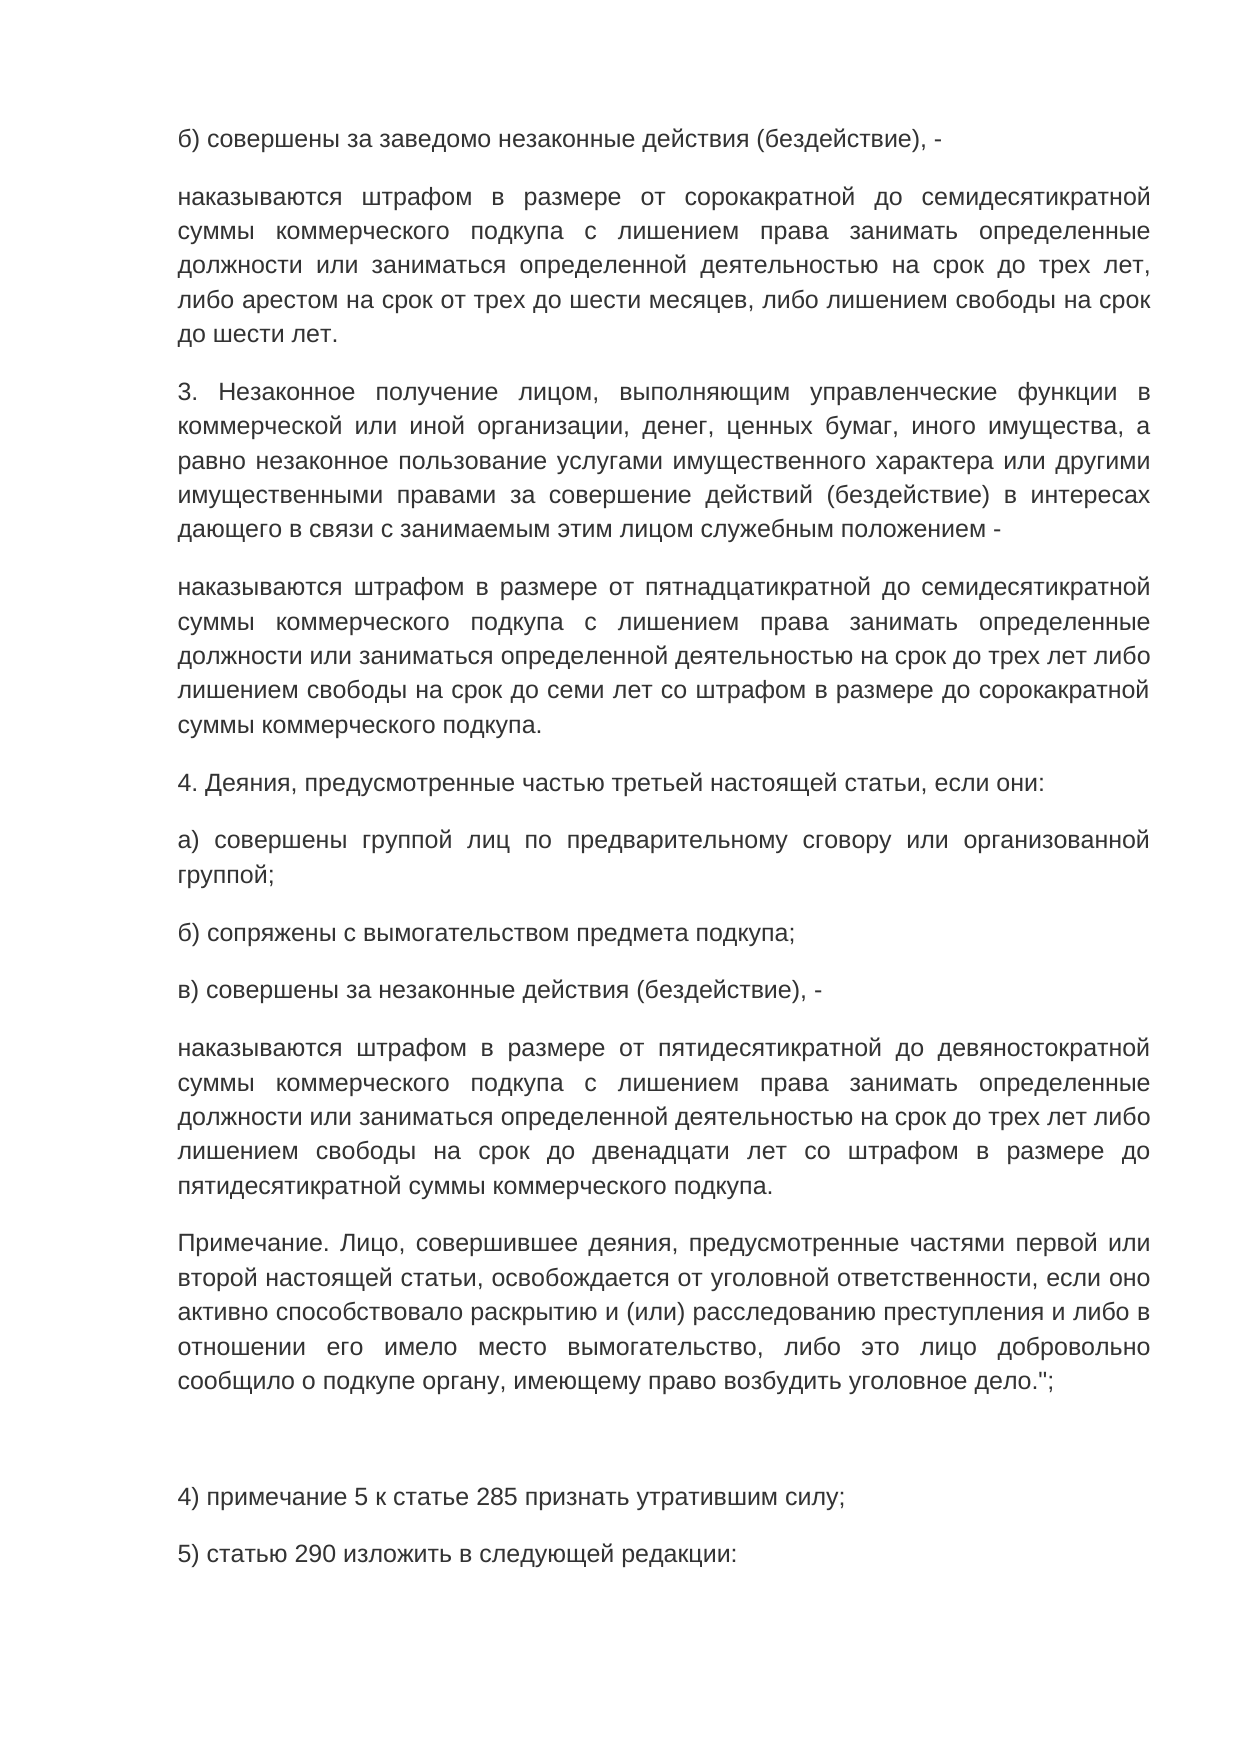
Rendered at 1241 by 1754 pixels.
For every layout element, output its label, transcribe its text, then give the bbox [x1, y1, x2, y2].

text в) совершены за незаконные действия (бездействие), - [177, 970, 1152, 1004]
text 5) статью 290 изложить в следующей редакции: [177, 1534, 1152, 1568]
text б) сопряжены с вымогательством предмета подкупа; [177, 912, 1152, 946]
text Примечание. Лицо, совершившее деяния, предусмотренные частями первой или второй настоящей статьи, освобождается от уголовной ответственности, если оно активно способствовало раскрытию и (или) расследованию преступления и либо в отношении его имело место вымогательство, либо это лицо добровольно сообщило о подкупе органу, имеющему право возбудить уголовное дело."; [177, 1223, 1152, 1395]
text б) совершены за заведомо незаконные действия (бездействие), - [177, 118, 1152, 152]
text наказываются штрафом в размере от пятидесятикратной до девяностократной суммы коммерческого подкупа с лишением права занимать определенные должности или заниматься определенной деятельностью на срок до трех лет либо лишением свободы на срок до двенадцати лет со штрафом в размере до пятидесятикратной суммы коммерческого подкупа. [177, 1027, 1152, 1199]
text 4) примечание 5 к статье 285 признать утратившим силу; [177, 1476, 1152, 1510]
text 3. Незаконное получение лицом, выполняющим управленческие функции в коммерческой или иной организации, денег, ценных бумаг, иного имущества, а равно незаконное пользование услугами имущественного характера или другими имущественными правами за совершение действий (бездействие) в интересах дающего в связи с занимаемым этим лицом служебным положением - [177, 371, 1152, 543]
text 4. Деяния, предусмотренные частью третьей настоящей статьи, если они: [177, 762, 1152, 796]
text наказываются штрафом в размере от сорокакратной до семидесятикратной суммы коммерческого подкупа с лишением права занимать определенные должности или заниматься определенной деятельностью на срок до трех лет, либо арестом на срок от трех до шести месяцев, либо лишением свободы на срок до шести лет. [177, 176, 1152, 348]
text наказываются штрафом в размере от пятнадцатикратной до семидесятикратной суммы коммерческого подкупа с лишением права занимать определенные должности или заниматься определенной деятельностью на срок до трех лет либо лишением свободы на срок до семи лет со штрафом в размере до сорокакратной суммы коммерческого подкупа. [177, 567, 1152, 738]
text а) совершены группой лиц по предварительному сговору или организованной группой; [177, 820, 1152, 888]
